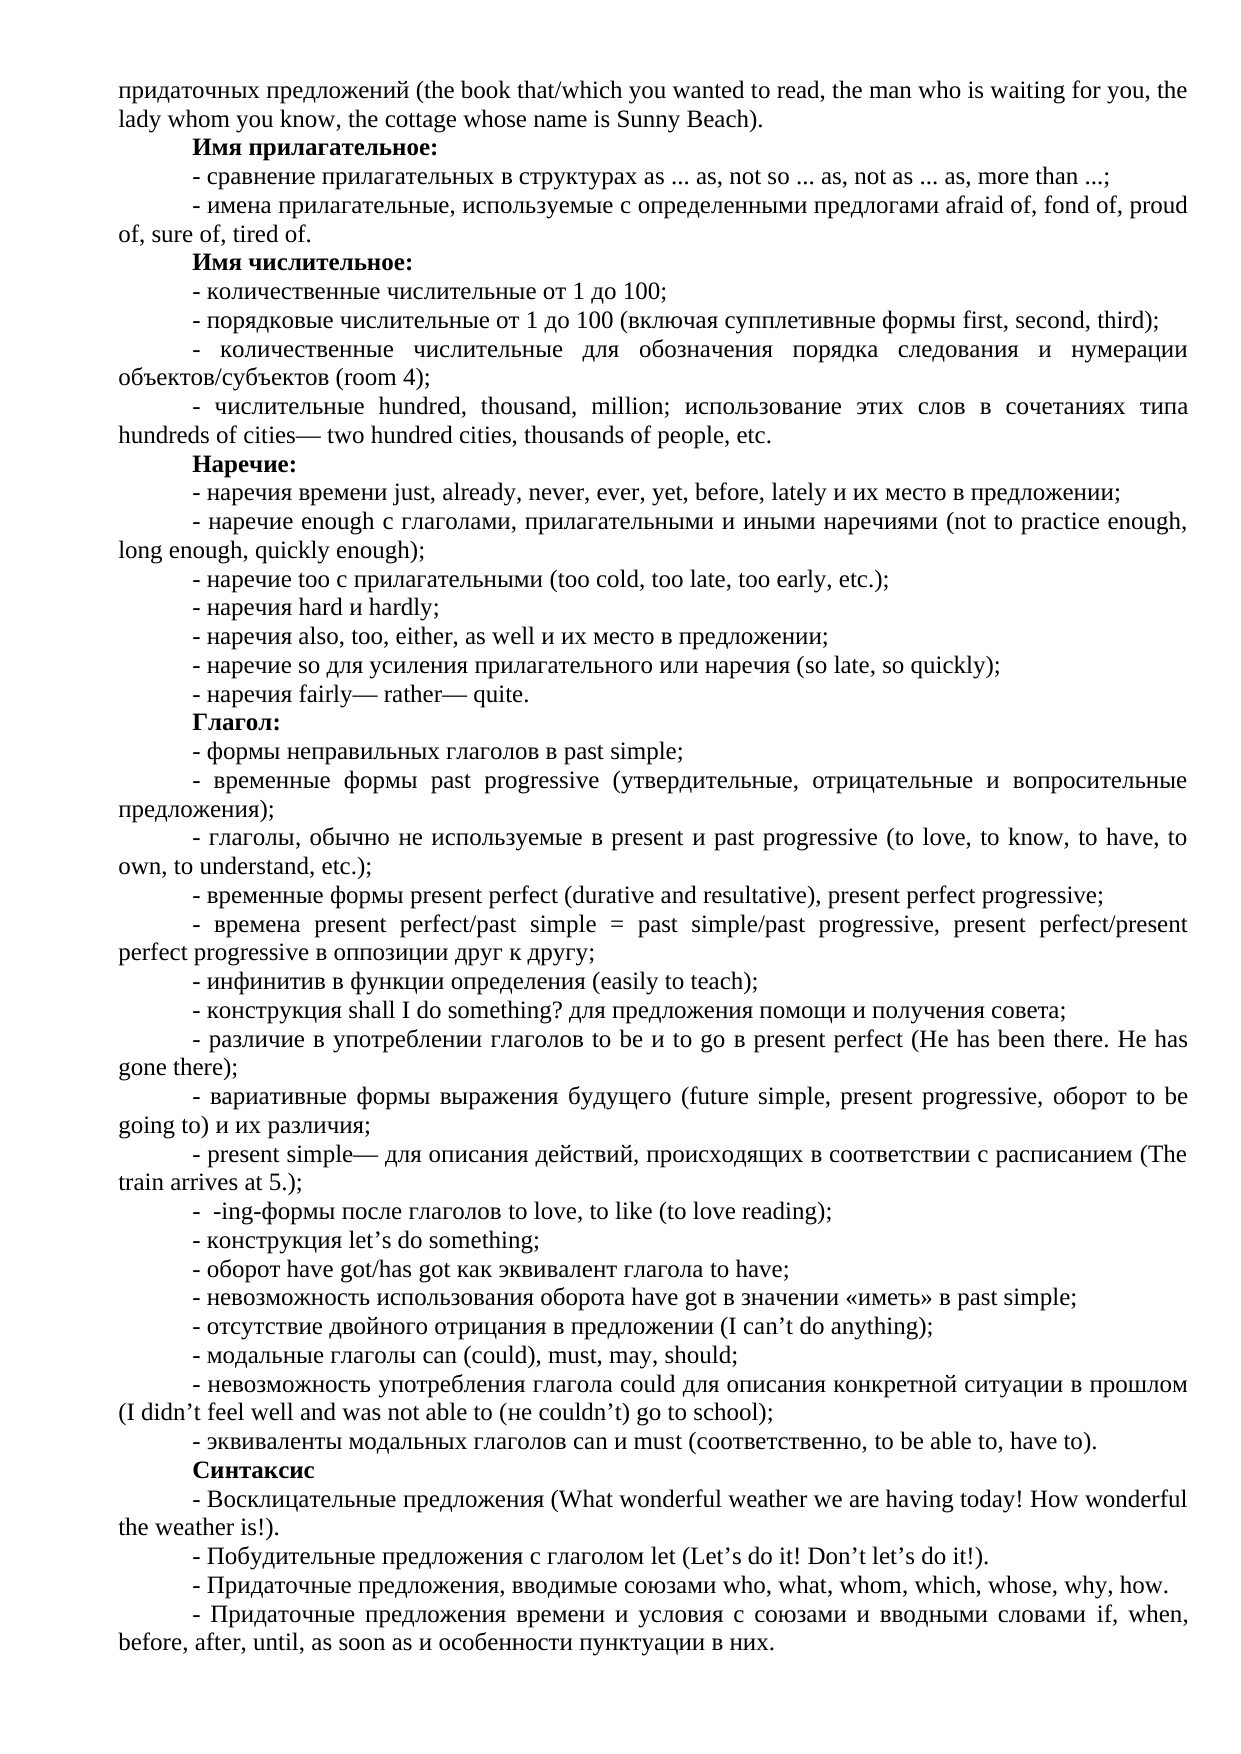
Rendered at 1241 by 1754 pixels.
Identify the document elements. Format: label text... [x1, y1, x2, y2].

text - наречие so для усиления прилагательного или наречия (so late, so quickly); [118, 650, 1188, 679]
text - наречия hard и hardly; [118, 592, 1188, 621]
text Имя прилагательное: [118, 132, 1188, 161]
text Синтаксис [118, 1455, 1188, 1484]
text - порядковые числительные от 1 до 100 (включая супплетивные формы first, second, third); [118, 305, 1188, 334]
text - невозможность использования оборота have got в значении «иметь» в past simple; [118, 1282, 1188, 1311]
text - глаголы, обычно не используемые в present и past progressive (to love, to know, to have, to own, to understand, etc.); [118, 822, 1188, 880]
text - наречие too с прилагательными (too cold, too late, too early, etc.); [118, 564, 1188, 592]
text - вариативные формы выражения будущего (future simple, present progressive, оборот to be going to) и их различия; [118, 1081, 1188, 1139]
text - различие в употреблении глаголов to be и to go в present perfect (He has been there. He has gone there); [118, 1024, 1188, 1081]
text - конструкция shall I do something? для предложения помощи и получения совета; [118, 995, 1188, 1024]
text - количественные числительные для обозначения порядка следования и нумерации объектов/субъектов (room 4); [118, 334, 1188, 391]
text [118, 75, 1188, 132]
text Глагол: [118, 707, 1188, 736]
text - оборот have got/has got как эквивалент глагола to have; [118, 1254, 1188, 1282]
text - -ing-формы после глаголов to love, to like (to love reading); [118, 1196, 1188, 1225]
text - невозможность употребления глагола could для описания конкретной ситуации в прошлом (I didn’t feel well and was not able to (не couldn’t) go to school); [118, 1369, 1188, 1426]
text - инфинитив в функции определения (easily to teach); [118, 966, 1188, 995]
text - наречия времени just, already, never, ever, yet, before, lately и их место в предложении; [118, 477, 1188, 506]
text - Придаточные предложения времени и условия с союзами и вводными словами if, when, before, after, until, as soon as и особенности пунктуации в них. [118, 1599, 1188, 1656]
text - наречие enough с глаголами, прилагательными и иными наречиями (not to practice enough, long enough, quickly enough); [118, 506, 1188, 564]
text - эквиваленты модальных глаголов can и must (соответственно, to be able to, have to). [118, 1426, 1188, 1455]
text - present simple— для описания действий, происходящих в соответствии с расписанием (The train arrives at 5.); [118, 1139, 1188, 1196]
text - формы неправильных глаголов в past simple; [118, 736, 1188, 765]
text Имя числительное: [118, 247, 1188, 276]
text - количественные числительные от 1 до 100; [118, 276, 1188, 305]
text - времена present perfect/past simple = past simple/past progressive, present perfect/present perfect progressive в оппозиции друг к другу; [118, 909, 1188, 966]
text - временные формы present perfect (durative and resultative), present perfect progressive; [118, 880, 1188, 909]
text - Придаточные предложения, вводимые союзами who, what, whom, which, whose, why, how. [118, 1570, 1188, 1599]
text Наречие: [118, 449, 1188, 477]
text - временные формы past progressive (утвердительные, отрицательные и вопросительные предложения); [118, 765, 1188, 822]
text - числительные hundred, thousand, million; использование этих слов в сочетаниях типа hundreds of cities— two hundred cities, thousands of people, etc. [118, 391, 1188, 449]
text - наречия also, too, either, as well и их место в предложении; [118, 621, 1188, 650]
text - Восклицательные предложения (What wonderful weather we are having today! How wonderful the weather is!). [118, 1484, 1188, 1541]
text - Побудительные предложения с глаголом let (Let’s do it! Don’t let’s do it!). [118, 1541, 1188, 1570]
text - наречия fairly— rather— quite. [118, 679, 1188, 707]
text - конструкция let’s do something; [118, 1225, 1188, 1254]
text - имена прилагательные, используемые с определенными предлогами afraid of, fond of, proud of, sure of, tired of. [118, 190, 1188, 247]
text - сравнение прилагательных в структурах as ... as, not so ... as, not as ... as, more than ...; [118, 161, 1188, 190]
text - модальные глаголы can (could), must, may, should; [118, 1340, 1188, 1369]
text - отсутствие двойного отрицания в предложении (I can’t do anything); [118, 1311, 1188, 1340]
